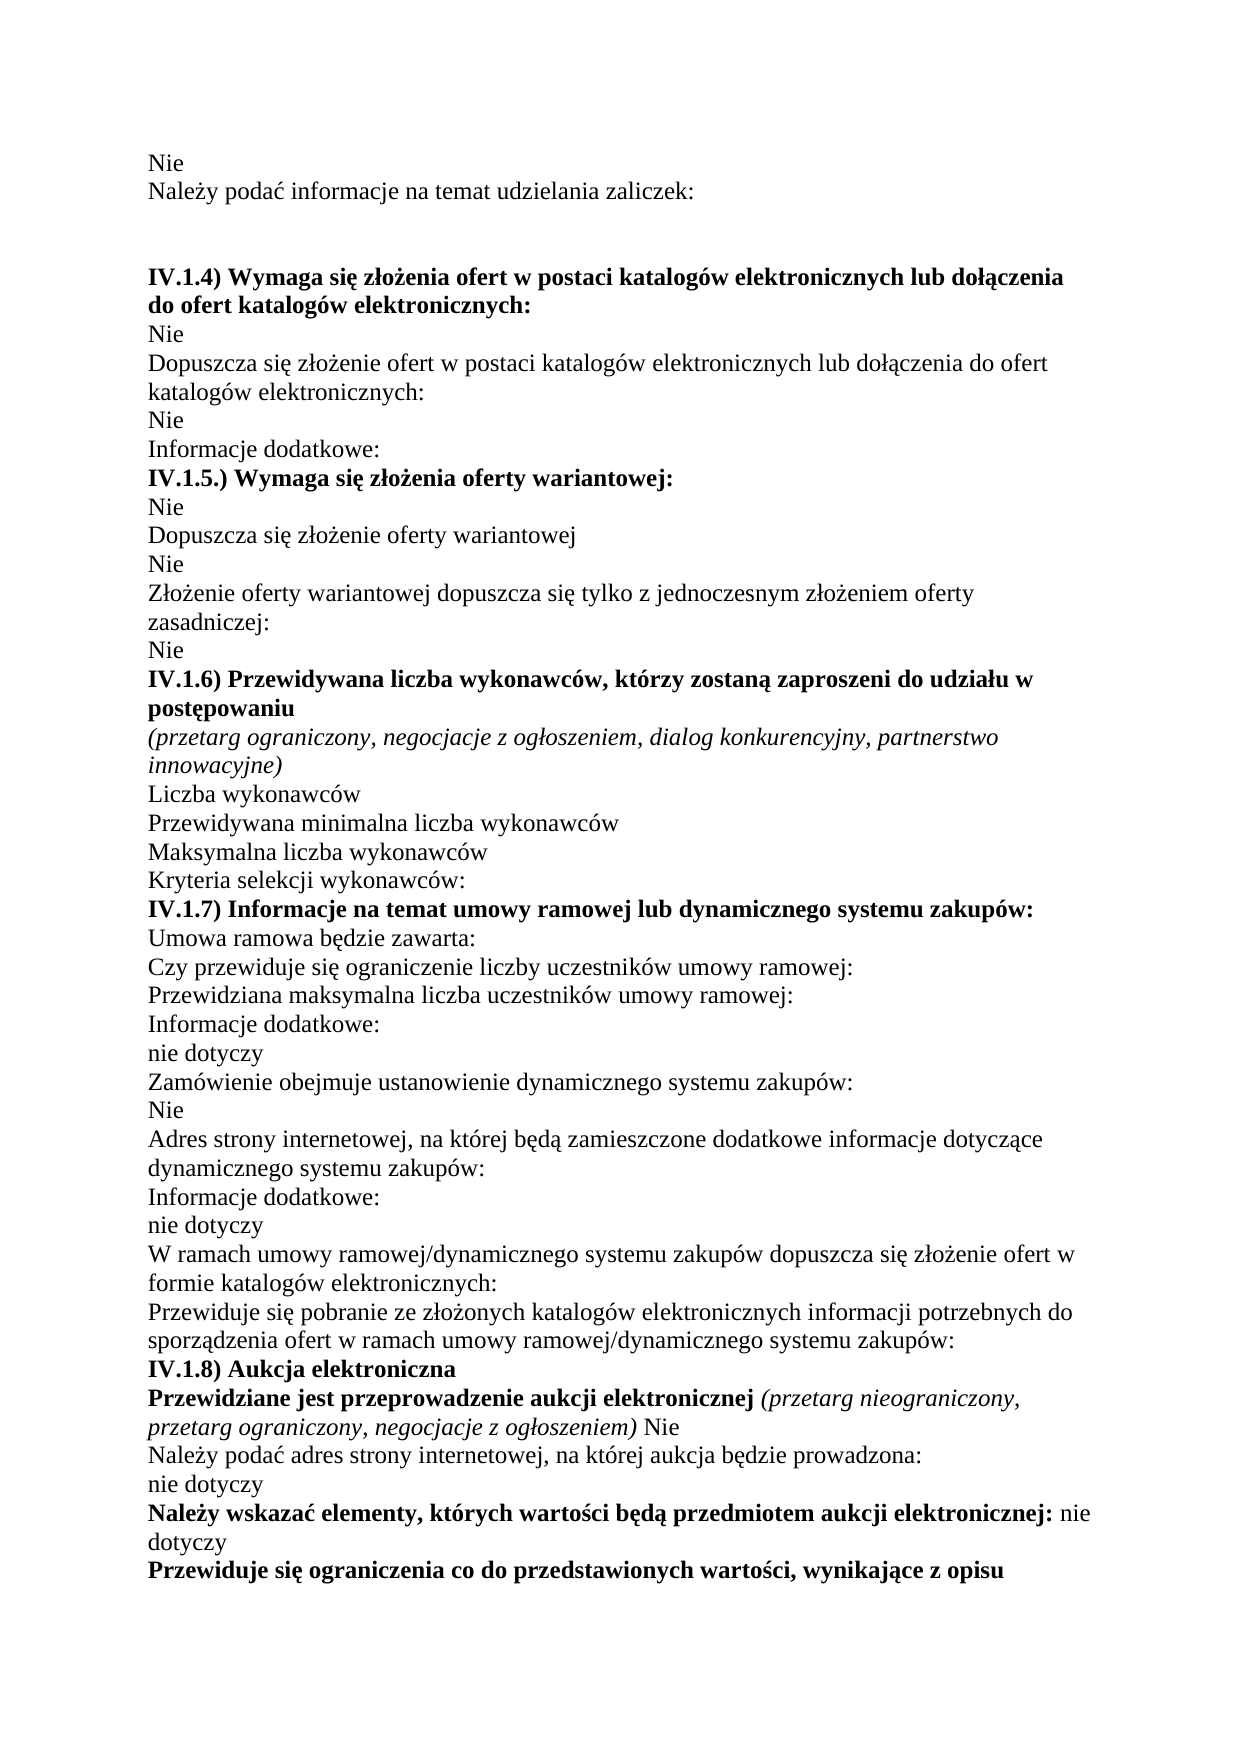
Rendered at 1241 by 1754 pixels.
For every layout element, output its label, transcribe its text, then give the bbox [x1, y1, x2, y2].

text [148, 923, 1093, 1584]
text Nie Dopuszcza się złożenie oferty wariantowej Nie Złożenie oferty wariantowej dopuszcza się tylko z jednoczesnym złożeniem oferty zasadniczej: Nie [148, 492, 1093, 664]
text IV.1.4) Wymaga się złożenia ofert w postaci katalogów elektronicznych lub dołączenia do ofert katalogów elektronicznych: [148, 233, 1093, 319]
text Liczba wykonawców Przewidywana minimalna liczba wykonawców Maksymalna liczba wykonawców Kryteria selekcji wykonawców: IV.1.7) Informacje na temat umowy ramowej lub dynamicznego systemu zakupów: [148, 779, 1093, 923]
text Nie Dopuszcza się złożenie ofert w postaci katalogów elektronicznych lub dołączenia do ofert katalogów elektronicznych: Nie Informacje dodatkowe: IV.1.5.) Wymaga się złożenia oferty wariantowej: [148, 319, 1093, 492]
text IV.1.6) Przewidywana liczba wykonawców, którzy zostaną zaproszeni do udziału w postępowaniu (przetarg ograniczony, negocjacje z ogłoszeniem, dialog konkurencyjny, partnerstwo innowacyjne) [148, 664, 1093, 779]
text Nie Należy podać informacje na temat udzielania zaliczek: [148, 148, 1093, 233]
